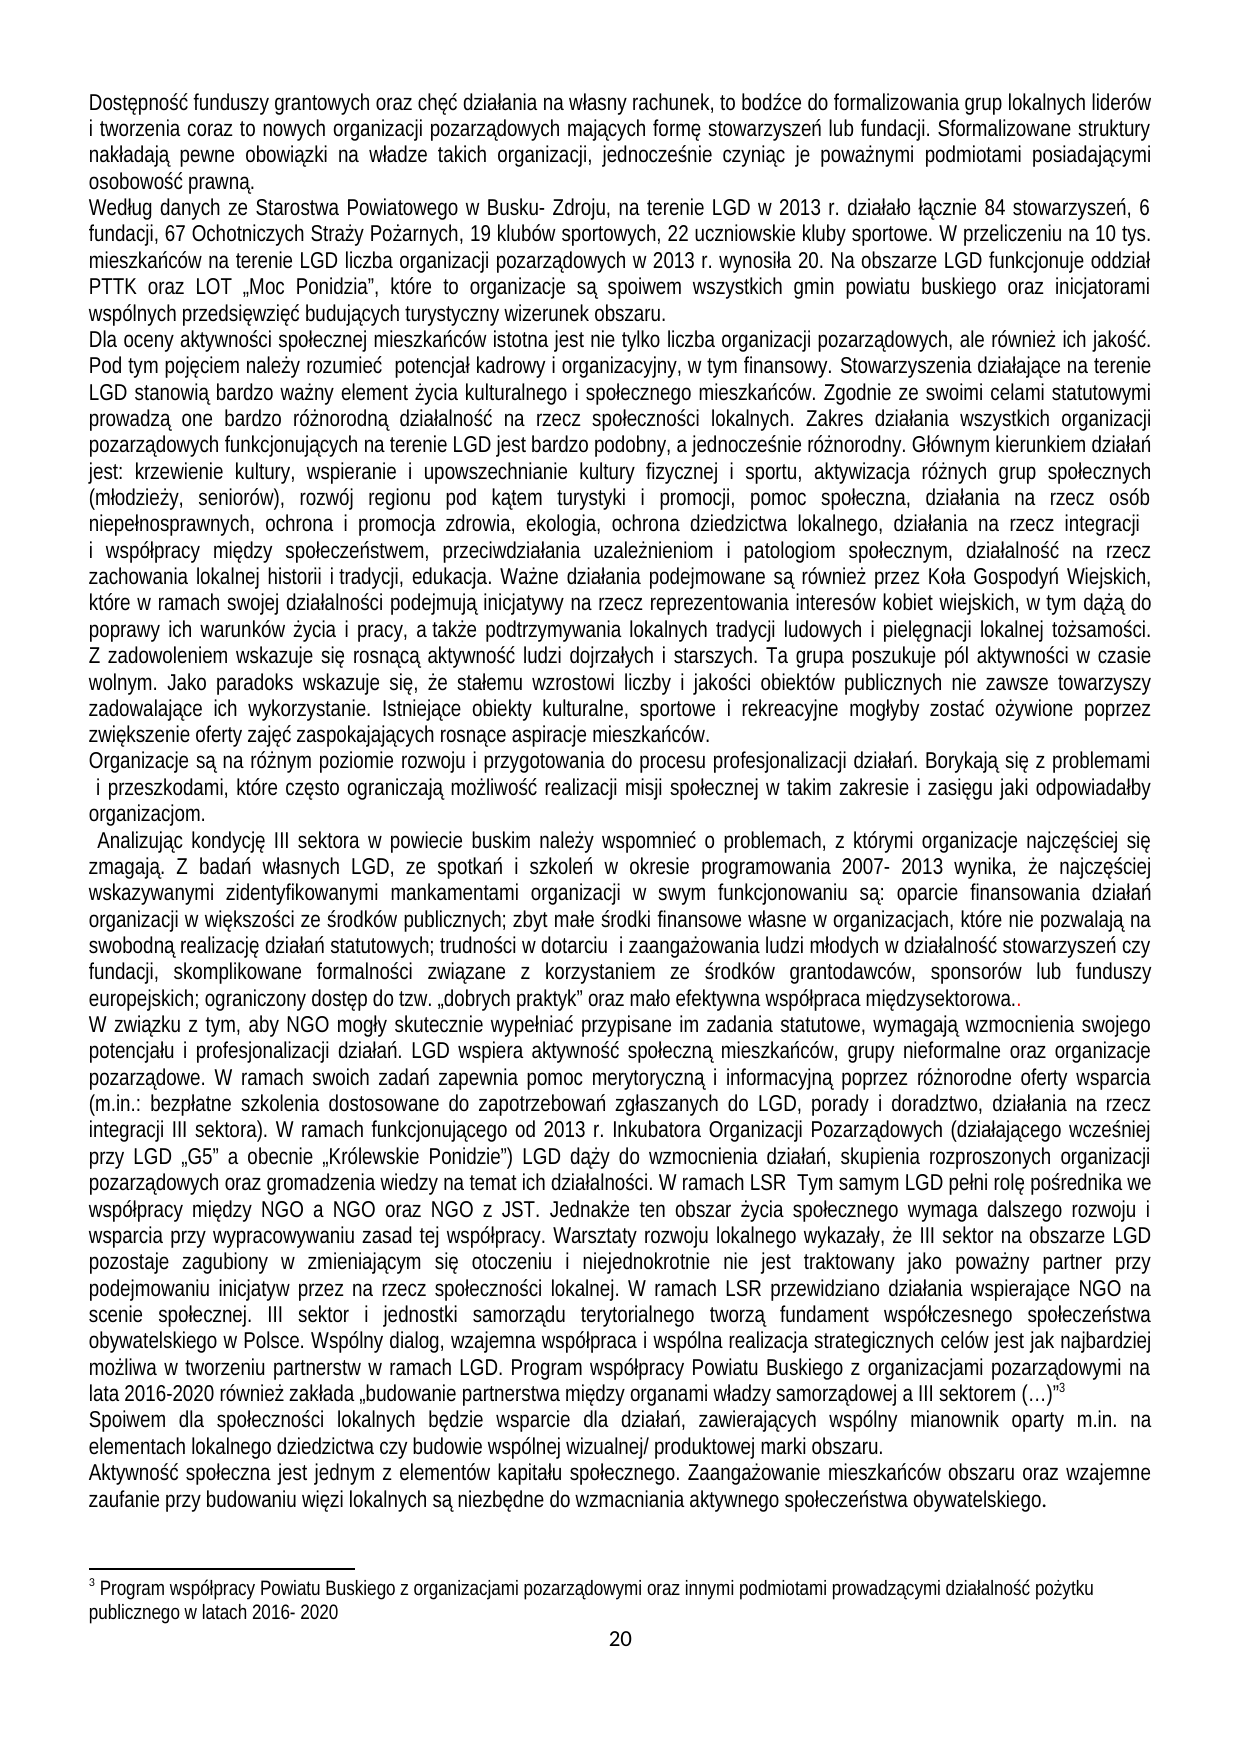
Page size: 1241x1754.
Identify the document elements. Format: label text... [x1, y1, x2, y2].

text Organizacje są na różnym poziomie rozwoju i przygotowania do procesu profesjonalizacji działań. Borykają się z problemami i przeszkodami, które często ograniczają możliwość realizacji misji społecznej w takim zakresie i zasięgu jaki odpowiadałby organizacjom. [89, 747, 1152, 827]
text Aktywność społeczna jest jednym z elementów kapitału społecznego. Zaangażowanie mieszkańców obszaru oraz wzajemne zaufanie przy budowaniu więzi lokalnych są niezbędne do wzmacniania aktywnego społeczeństwa obywatelskiego. [89, 1459, 1152, 1513]
text Dla oceny aktywności społecznej mieszkańców istotna jest nie tylko liczba organizacji pozarządowych, ale również ich jakość. Pod tym pojęciem należy rozumieć potencjał kadrowy i organizacyjny, w tym finansowy. Stowarzyszenia działające na terenie LGD stanowią bardzo ważny element życia kulturalnego i społecznego mieszkańców. Zgodnie ze swoimi celami statutowymi prowadzą one bardzo różnorodną działalność na rzecz społeczności lokalnych. Zakres działania wszystkich organizacji pozarządowych funkcjonujących na terenie LGD jest bardzo podobny, a jednocześnie różnorodny. Głównym kierunkiem działań jest: krzewienie kultury, wspieranie i upowszechnianie kultury fizycznej i sportu, aktywizacja różnych grup społecznych (młodzieży, seniorów), rozwój regionu pod kątem turystyki i promocji, pomoc społeczna, działania na rzecz osób niepełnosprawnych, ochrona i promocja zdrowia, ekologia, ochrona dziedzictwa lokalnego, działania na rzecz integracji i współpracy między społeczeństwem, przeciwdziałania uzależnieniom i patologiom społecznym, działalność na rzecz zachowania lokalnej historii i tradycji, edukacja. Ważne działania podejmowane są również przez Koła Gospodyń Wiejskich, które w ramach swojej działalności podejmują inicjatywy na rzecz reprezentowania interesów kobiet wiejskich, w tym dążą do poprawy ich warunków życia i pracy, a także podtrzymywania lokalnych tradycji ludowych i pielęgnacji lokalnej tożsamości. Z zadowoleniem wskazuje się rosnącą aktywność ludzi dojrzałych i starszych. Ta grupa poszukuje pól aktywności w czasie wolnym. Jako paradoks wskazuje się, że stałemu wzrostowi liczby i jakości obiektów publicznych nie zawsze towarzyszy zadowalające ich wykorzystanie. Istniejące obiekty kulturalne, sportowe i rekreacyjne mogłyby zostać ożywione poprzez zwiększenie oferty zajęć zaspokajających rosnące aspiracje mieszkańców. [89, 326, 1152, 747]
text Analizując kondycję III sektora w powiecie buskim należy wspomnieć o problemach, z którymi organizacje najczęściej się zmagają. Z badań własnych LGD, ze spotkań i szkoleń w okresie programowania 2007- 2013 wynika, że najczęściej wskazywanymi zidentyfikowanymi mankamentami organizacji w swym funkcjonowaniu są: oparcie finansowania działań organizacji w większości ze środków publicznych; zbyt małe środki finansowe własne w organizacjach, które nie pozwalają na swobodną realizację działań statutowych; trudności w dotarciu i zaangażowania ludzi młodych w działalność stowarzyszeń czy fundacji, skomplikowane formalności związane z korzystaniem ze środków grantodawców, sponsorów lub funduszy europejskich; ograniczony dostęp do tzw. „dobrych praktyk” oraz mało efektywna współpraca międzysektorowa.. [89, 827, 1152, 1011]
text Spoiwem dla społeczności lokalnych będzie wsparcie dla działań, zawierających wspólny mianownik oparty m.in. na elementach lokalnego dziedzictwa czy budowie wspólnej wizualnej/ produktowej marki obszaru. [89, 1406, 1152, 1459]
text W związku z tym, aby NGO mogły skutecznie wypełniać przypisane im zadania statutowe, wymagają wzmocnienia swojego potencjału i profesjonalizacji działań. LGD wspiera aktywność społeczną mieszkańców, grupy nieformalne oraz organizacje pozarządowe. W ramach swoich zadań zapewnia pomoc merytoryczną i informacyjną poprzez różnorodne oferty wsparcia (m.in.: bezpłatne szkolenia dostosowane do zapotrzebowań zgłaszanych do LGD, porady i doradztwo, działania na rzecz integracji III sektora). W ramach funkcjonującego od 2013 r. Inkubatora Organizacji Pozarządowych (działającego wcześniej przy LGD „G5” a obecnie „Królewskie Ponidzie”) LGD dąży do wzmocnienia działań, skupienia rozproszonych organizacji pozarządowych oraz gromadzenia wiedzy na temat ich działalności. W ramach LSR Tym samym LGD pełni rolę pośrednika we współpracy między NGO a NGO oraz NGO z JST. Jednakże ten obszar życia społecznego wymaga dalszego rozwoju i wsparcia przy wypracowywaniu zasad tej współpracy. Warsztaty rozwoju lokalnego wykazały, że III sektor na obszarze LGD pozostaje zagubiony w zmieniającym się otoczeniu i niejednokrotnie nie jest traktowany jako poważny partner przy podejmowaniu inicjatyw przez na rzecz społeczności lokalnej. W ramach LSR przewidziano działania wspierające NGO na scenie społecznej. III sektor i jednostki samorządu terytorialnego tworzą fundament współczesnego społeczeństwa obywatelskiego w Polsce. Wspólny dialog, wzajemna współpraca i wspólna realizacja strategicznych celów jest jak najbardziej możliwa w tworzeniu partnerstw w ramach LGD. Program współpracy Powiatu Buskiego z organizacjami pozarządowymi na lata 2016-2020 również zakłada „budowanie partnerstwa między organami władzy samorządowej a III sektorem (…)” [89, 1011, 1152, 1406]
text Dostępność funduszy grantowych oraz chęć działania na własny rachunek, to bodźce do formalizowania grup lokalnych liderów i tworzenia coraz to nowych organizacji pozarządowych mających formę stowarzyszeń lub fundacji. Sformalizowane struktury nakładają pewne obowiązki na władze takich organizacji, jednocześnie czyniąc je poważnymi podmiotami posiadającymi osobowość prawną. [89, 89, 1152, 194]
text Według danych ze Starostwa Powiatowego w Busku- Zdroju, na terenie LGD w 2013 r. działało łącznie 84 stowarzyszeń, 6 fundacji, 67 Ochotniczych Straży Pożarnych, 19 klubów sportowych, 22 uczniowskie kluby sportowe. W przeliczeniu na 10 tys. mieszkańców na terenie LGD liczba organizacji pozarządowych w 2013 r. wynosiła 20. Na obszarze LGD funkcjonuje oddział PTTK oraz LOT „Moc Ponidzia”, które to organizacje są spoiwem wszystkich gmin powiatu buskiego oraz inicjatorami wspólnych przedsięwzięć budujących turystyczny wizerunek obszaru. [89, 194, 1152, 326]
